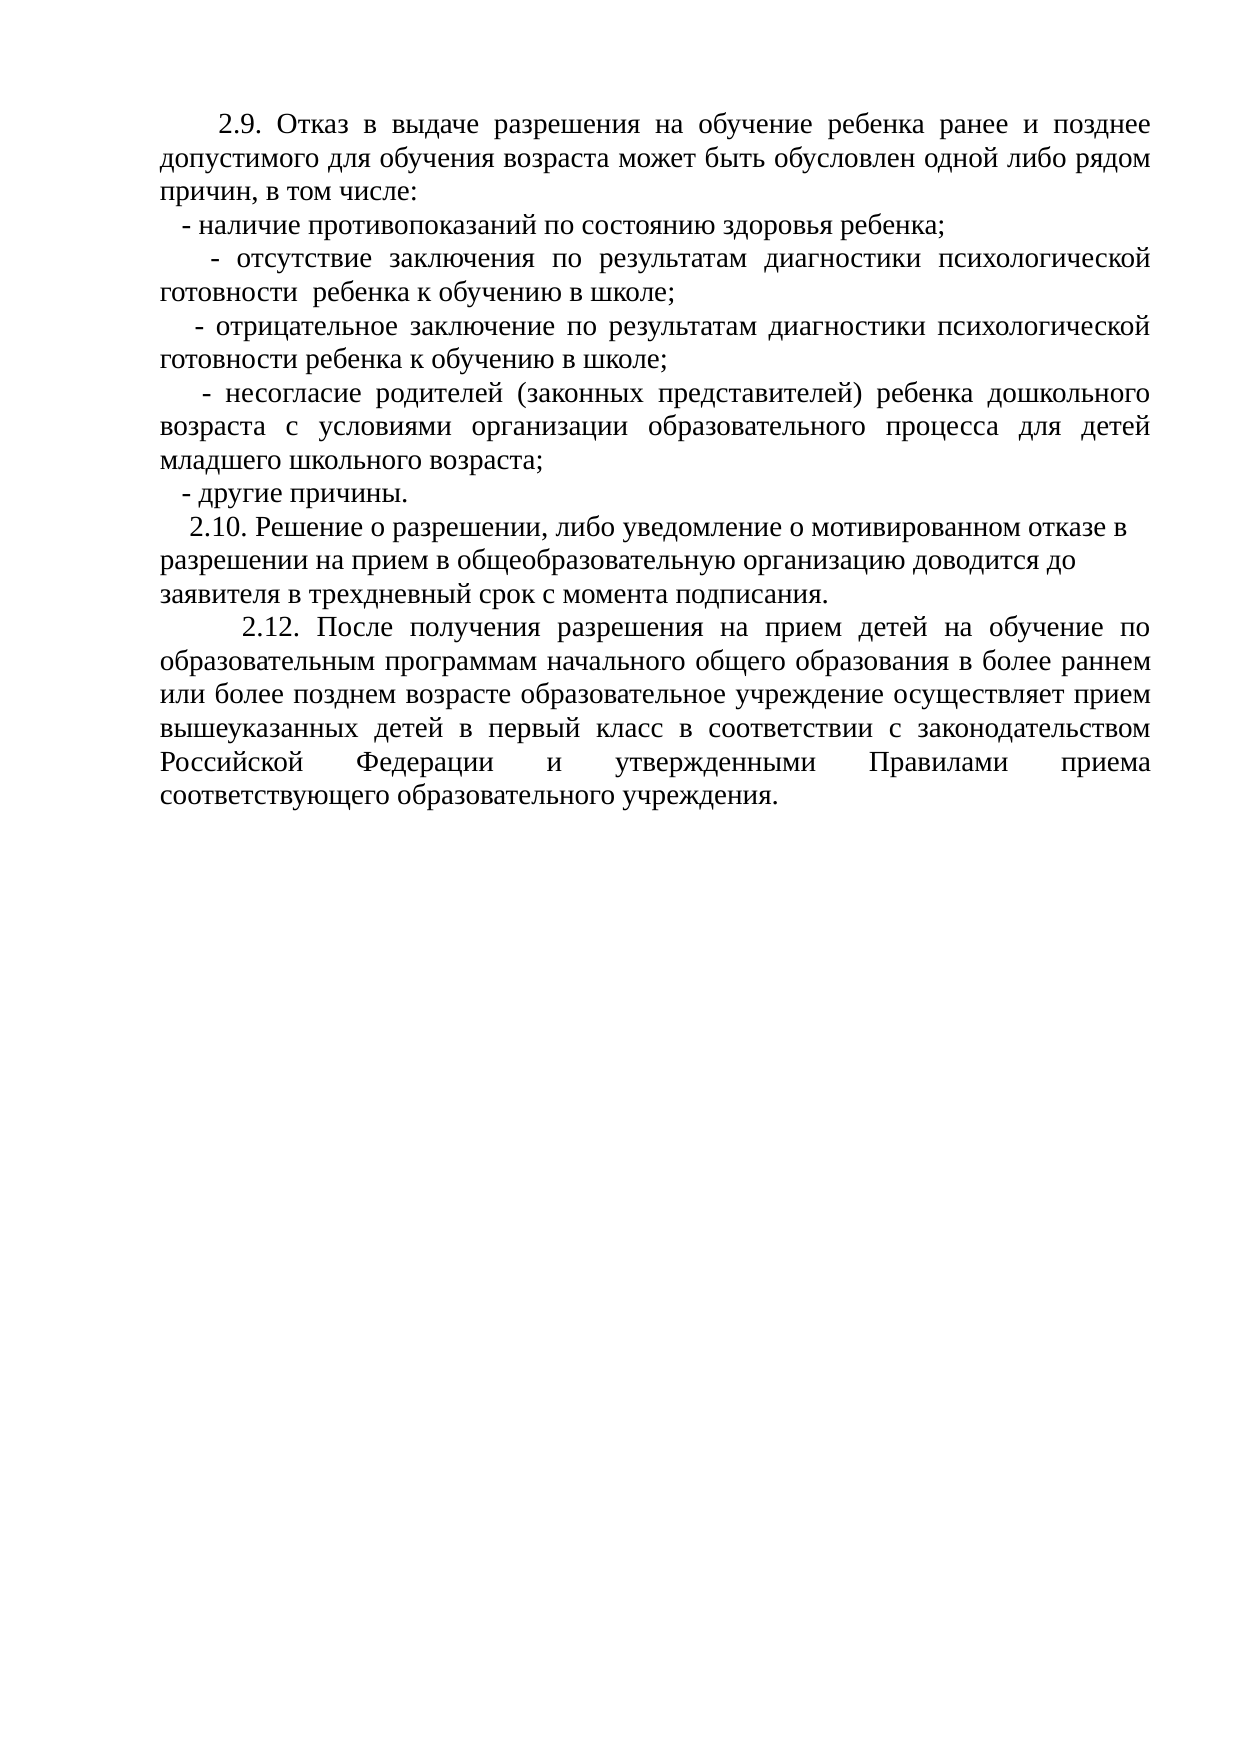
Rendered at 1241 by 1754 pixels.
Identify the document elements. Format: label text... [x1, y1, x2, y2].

text - отсутствие заключения по результатам диагностики психологической готовности ребенка к обучению в школе; [159, 241, 1152, 308]
text 2.12. После получения разрешения на прием детей на обучение по образовательным программам начального общего образования в более раннем или более позднем возрасте образовательное учреждение осуществляет прием вышеуказанных детей в первый класс в соответствии с законодательством Российской Федерации и утвержденными Правилами приема соответствующего образовательного учреждения. [159, 609, 1152, 811]
text - несогласие родителей (законных представителей) ребенка дошкольного возраста с условиями организации образовательного процесса для детей младшего школьного возраста; [159, 375, 1152, 475]
text - другие причины. [159, 475, 1152, 509]
text 2.9. Отказ в выдаче разрешения на обучение ребенка ранее и позднее допустимого для обучения возраста может быть обусловлен одной либо рядом причин, в том числе: [159, 106, 1152, 207]
list 2.10. Решение о разрешении, либо уведомление о мотивированном отказе в разрешении на прием в общеобразовательную организацию доводится до заявителя в трехдневный срок с момента подписания. [159, 509, 1152, 609]
text - наличие противопоказаний по состоянию здоровья ребенка; [159, 207, 1152, 241]
text - отрицательное заключение по результатам диагностики психологической готовности ребенка к обучению в школе; [159, 308, 1152, 375]
